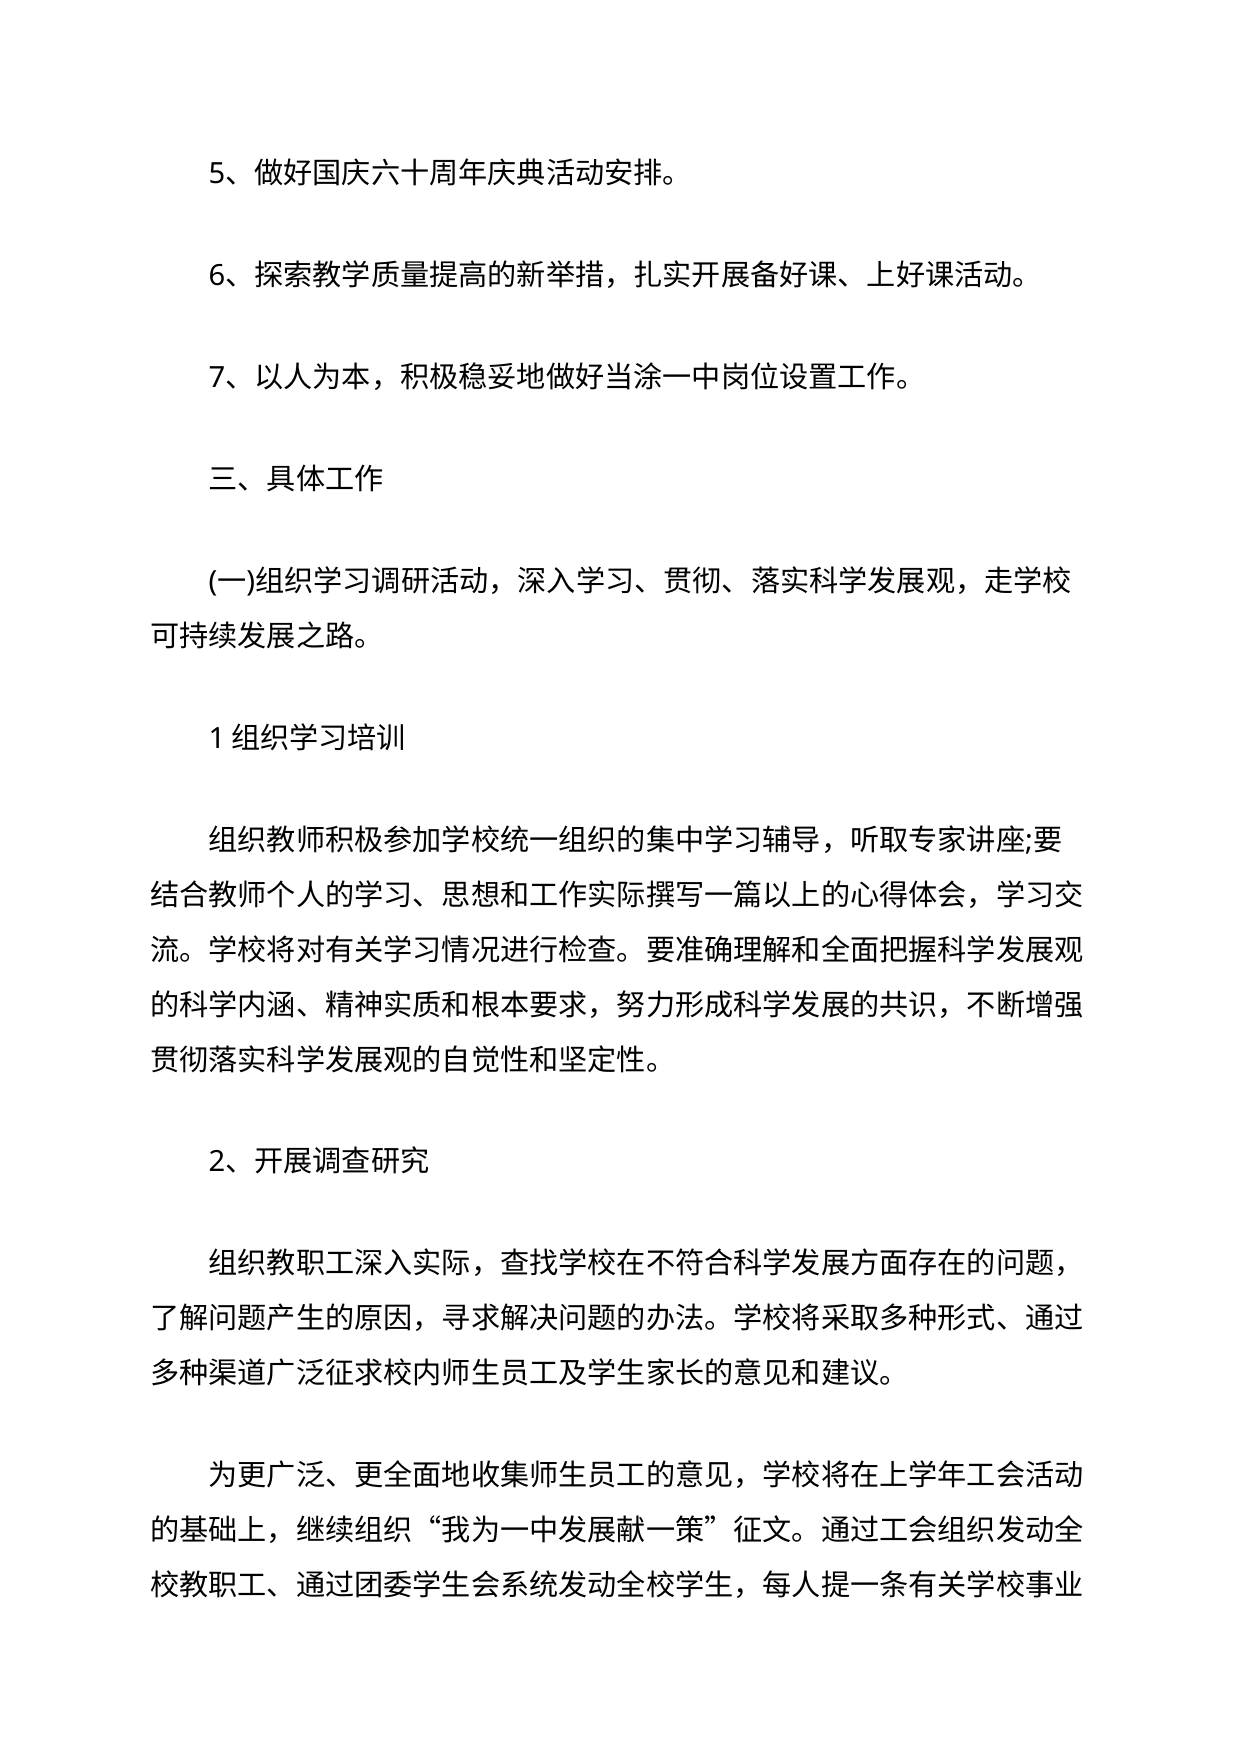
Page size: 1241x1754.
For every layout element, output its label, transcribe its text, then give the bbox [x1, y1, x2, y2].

text 5、做好国庆六十周年庆典活动安排。 [150, 150, 1090, 192]
text (一)组织学习调研活动，深入学习、贯彻、落实科学发展观，走学校可持续发展之路。 [150, 558, 1090, 655]
text 6、探索教学质量提高的新举措，扎实开展备好课、上好课活动。 [150, 252, 1090, 294]
text 7、以人为本，积极稳妥地做好当涂一中岗位设置工作。 [150, 354, 1090, 396]
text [150, 1451, 1090, 1603]
text 组织教职工深入实际，查找学校在不符合科学发展方面存在的问题，了解问题产生的原因，寻求解决问题的办法。学校将采取多种形式、通过多种渠道广泛征求校内师生员工及学生家长的意见和建议。 [150, 1240, 1090, 1392]
text 组织教师积极参加学校统一组织的集中学习辅导，听取专家讲座;要结合教师个人的学习、思想和工作实际撰写一篇以上的心得体会，学习交流。学校将对有关学习情况进行检查。要准确理解和全面把握科学发展观的科学内涵、精神实质和根本要求，努力形成科学发展的共识，不断增强贯彻落实科学发展观的自觉性和坚定性。 [150, 816, 1090, 1078]
text 2、开展调查研究 [150, 1138, 1090, 1180]
text 三、具体工作 [150, 456, 1090, 498]
text 1组织学习培训 [150, 714, 1090, 757]
